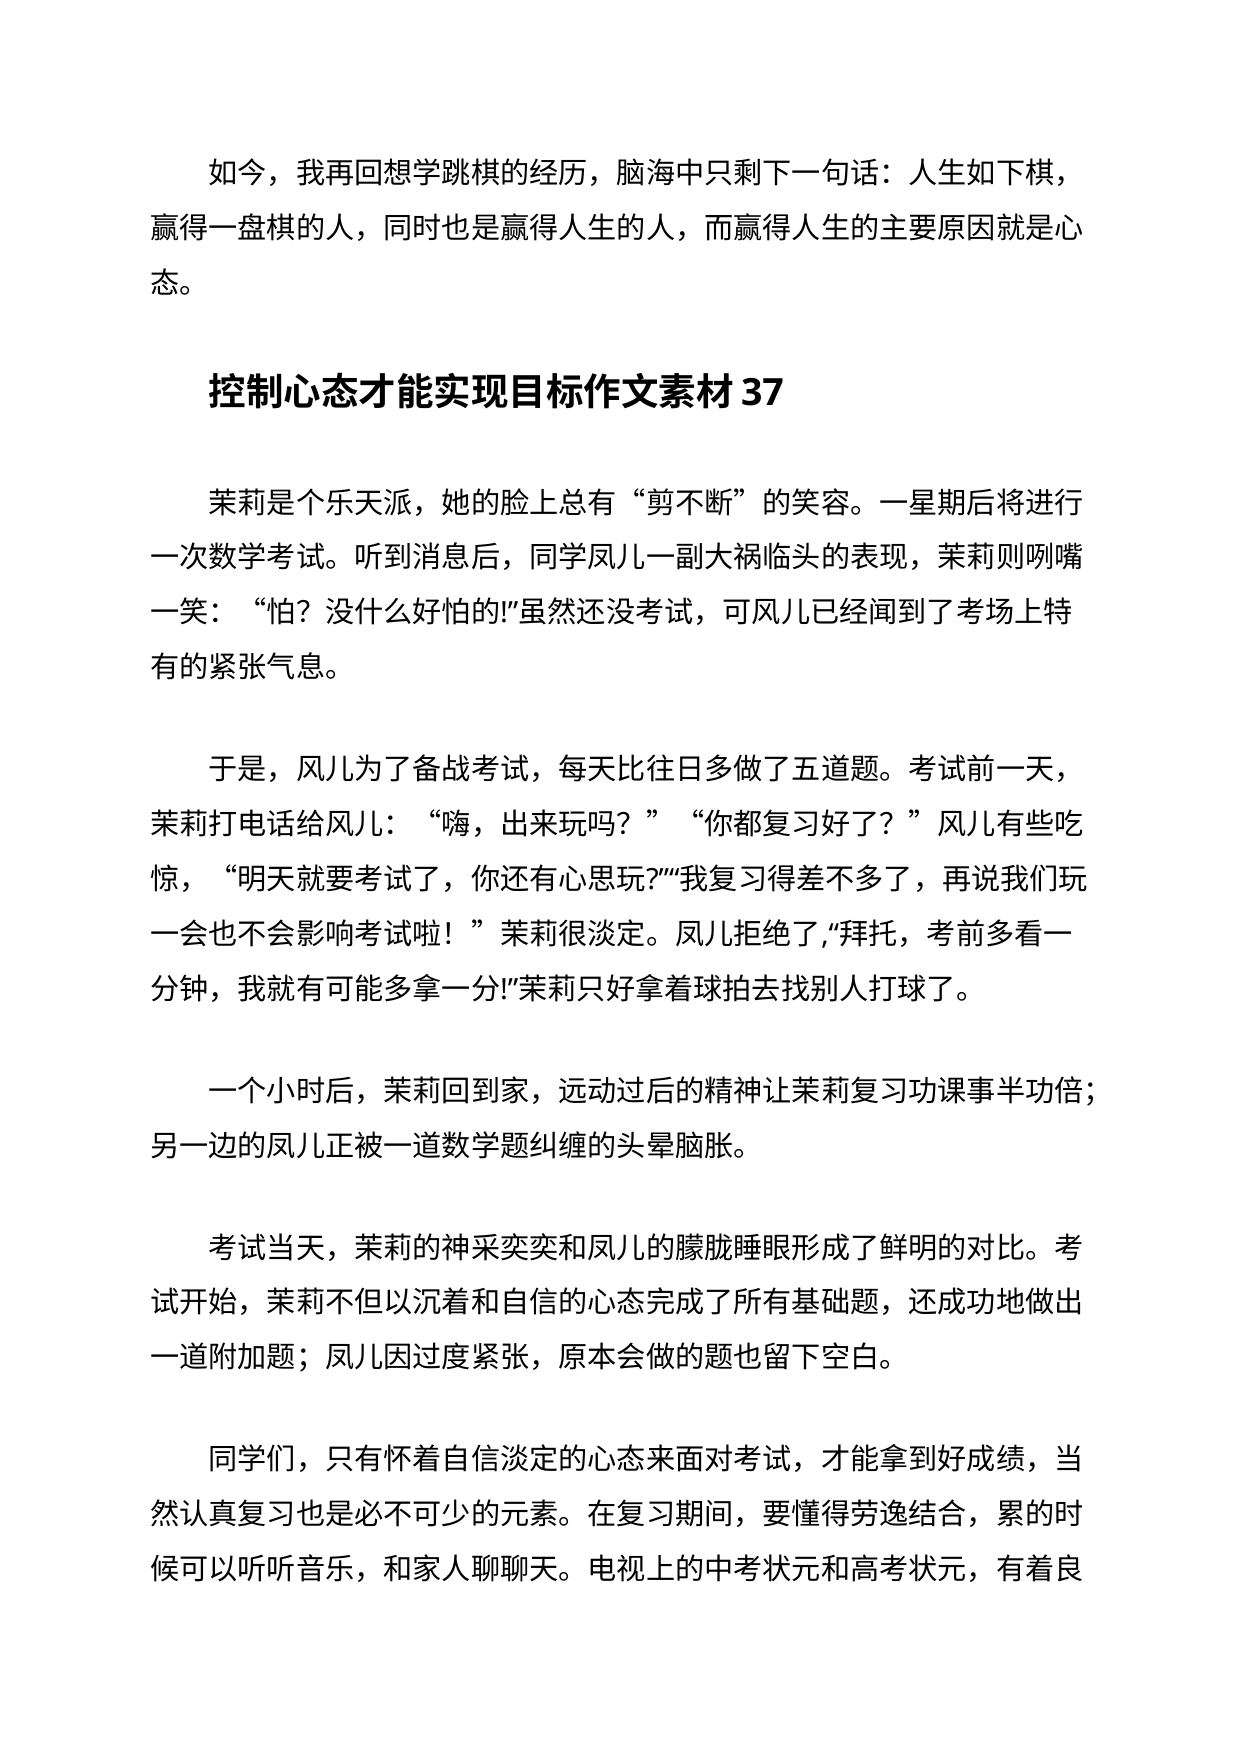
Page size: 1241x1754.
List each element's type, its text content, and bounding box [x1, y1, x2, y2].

text 于是，风儿为了备战考试，每天比往日多做了五道题。考试前一天，茉莉打电话给风儿：“嗨，出来玩吗？”“你都复习好了？”风儿有些吃惊，“明天就要考试了，你还有心思玩?”“我复习得差不多了，再说我们玩一会也不会影响考试啦！”茉莉很淡定。凤儿拒绝了,“拜托，考前多看一分钟，我就有可能多拿一分!”茉莉只好拿着球拍去找别人打球了。 [150, 746, 1090, 1008]
text 如今，我再回想学跳棋的经历，脑海中只剩下一句话：人生如下棋，赢得一盘棋的人，同时也是赢得人生的人，而赢得人生的主要原因就是心态。 [150, 150, 1090, 302]
text 茉莉是个乐天派，她的脸上总有“剪不断”的笑容。一星期后将进行一次数学考试。听到消息后，同学凤儿一副大祸临头的表现，茉莉则咧嘴一笑：“怕？没什么好怕的!”虽然还没考试，可风儿已经闻到了考场上特有的紧张气息。 [150, 479, 1090, 686]
text 考试当天，茉莉的神采奕奕和凤儿的朦胧睡眼形成了鲜明的对比。考试开始，茉莉不但以沉着和自信的心态完成了所有基础题，还成功地做出一道附加题；凤儿因过度紧张，原本会做的题也留下空白。 [150, 1224, 1090, 1376]
text 控制心态才能实现目标作文素材37 [150, 362, 1090, 416]
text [150, 1436, 1090, 1588]
text 一个小时后，茉莉回到家，远动过后的精神让茉莉复习功课事半功倍；另一边的凤儿正被一道数学题纠缠的头晕脑胀。 [150, 1067, 1090, 1165]
